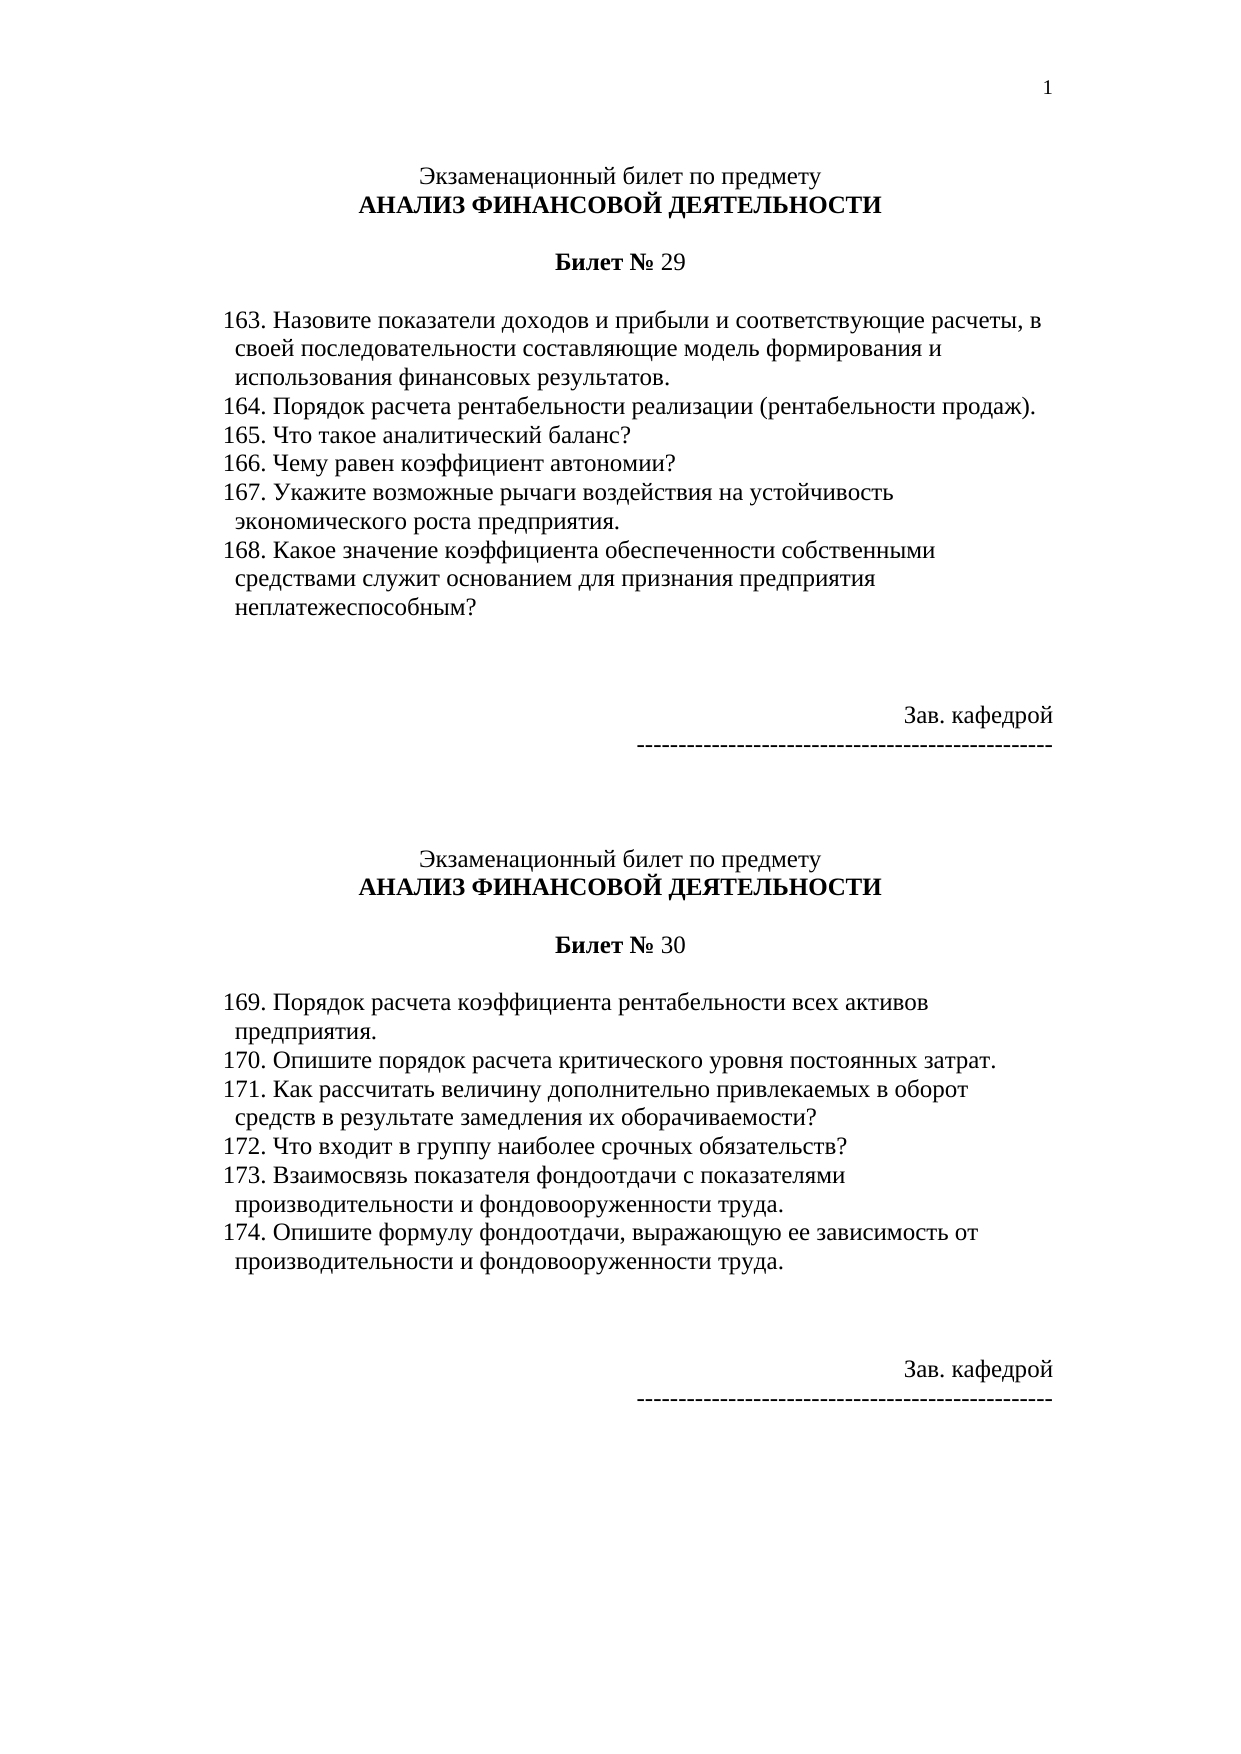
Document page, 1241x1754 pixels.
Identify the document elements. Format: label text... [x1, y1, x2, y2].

text -------------------------------------------------- [187, 1383, 1053, 1412]
list Опишите формулу фондоотдачи, выражающую ее зависимость от производительности и фондовооруженности труда. [223, 1217, 1053, 1275]
list Чему равен коэффициент автономии? [223, 448, 1053, 477]
list Взаимосвязь показателя фондоотдачи с показателями производительности и фондовооруженности труда. [223, 1160, 1053, 1217]
text АНАЛИЗ ФИНАНСОВОЙ ДЕЯТЕЛЬНОСТИ [187, 190, 1053, 218]
list Порядок расчета коэффициента рентабельности всех активов предприятия. [223, 987, 1053, 1045]
list Какое значение коэффициента обеспеченности собственными средствами служит основанием для признания предприятия неплатежеспособным? [223, 535, 1053, 621]
text Экзаменационный билет по предмету [187, 161, 1053, 190]
text Билет № 29 [187, 247, 1053, 276]
list Назовите показатели доходов и прибыли и соответствующие расчеты, в своей последовательности составляющие модель формирования и использования финансовых результатов. [223, 305, 1053, 391]
text Билет № 30 [187, 930, 1053, 959]
text Зав. кафедрой [187, 1354, 1053, 1383]
text Зав. кафедрой [187, 700, 1053, 729]
text АНАЛИЗ ФИНАНСОВОЙ ДЕЯТЕЛЬНОСТИ [187, 872, 1053, 901]
list Что входит в группу наиболее срочных обязательств? [223, 1131, 1053, 1160]
list Порядок расчета рентабельности реализации (рентабельности продаж). [223, 391, 1053, 420]
list Как рассчитать величину дополнительно привлекаемых в оборот средств в результате замедления их оборачиваемости? [223, 1074, 1053, 1131]
list Опишите порядок расчета критического уровня постоянных затрат. [223, 1045, 1053, 1074]
list Что такое аналитический баланс? [223, 420, 1053, 448]
text -------------------------------------------------- [187, 729, 1053, 757]
text Экзаменационный билет по предмету [187, 844, 1053, 872]
list Укажите возможные рычаги воздействия на устойчивость экономического роста предприятия. [223, 477, 1053, 535]
